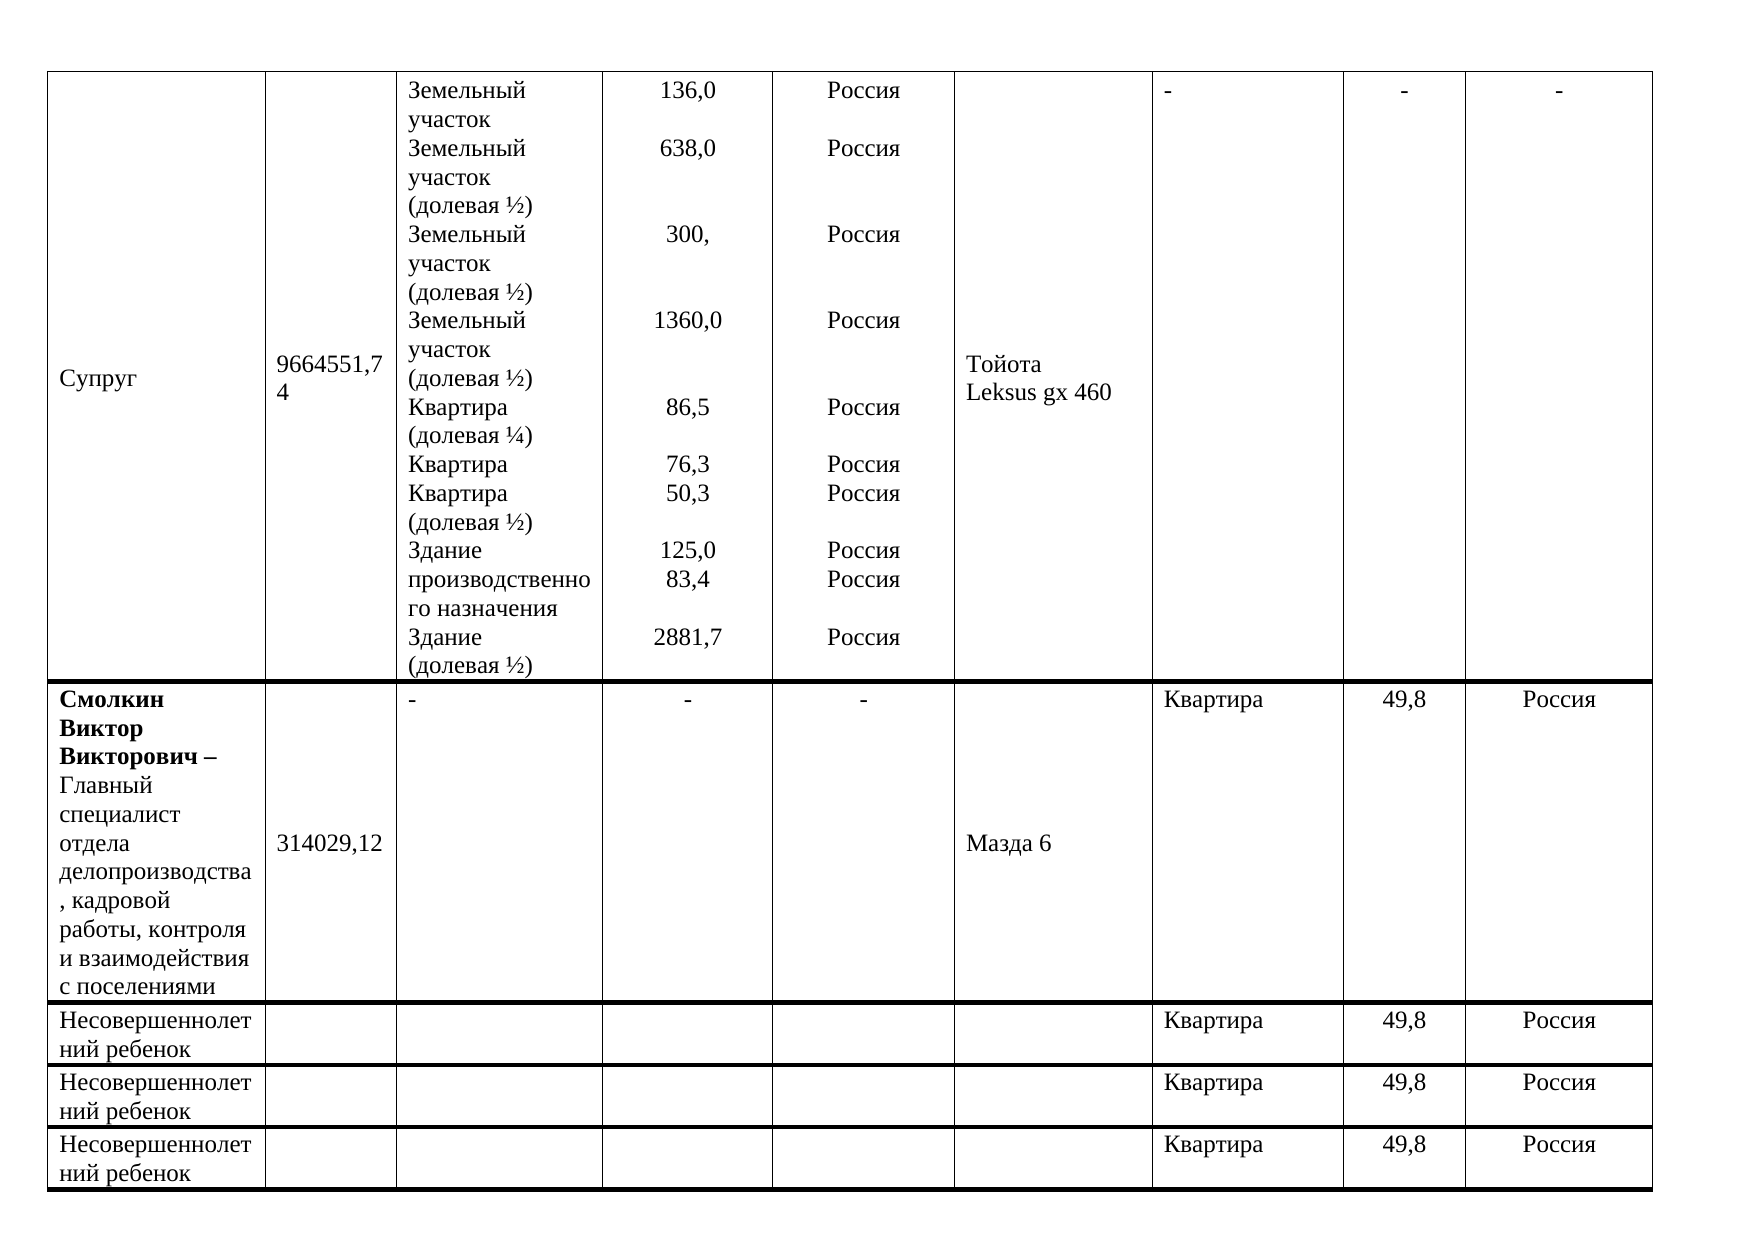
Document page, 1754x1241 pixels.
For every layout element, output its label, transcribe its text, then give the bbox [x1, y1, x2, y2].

table_cell [397, 1129, 602, 1187]
table_cell [773, 1005, 954, 1062]
table_cell Россия [1466, 684, 1652, 1000]
table_cell - [603, 684, 772, 1000]
table_cell Тойота Leksus gx 460 [955, 72, 1152, 679]
table_cell [603, 1005, 772, 1062]
table_cell - [773, 684, 954, 1000]
table_cell 49,8 [1344, 1005, 1465, 1062]
table_cell 49,8 [1344, 684, 1465, 1000]
table_cell Супруг [48, 72, 265, 679]
table_cell Квартира [1153, 1129, 1343, 1187]
table_cell 49,8 [1344, 1067, 1465, 1124]
table_cell Несовершеннолетний ребенок [48, 1067, 265, 1124]
table_cell Россия [1466, 1005, 1652, 1062]
table_cell Россия [1466, 1129, 1652, 1187]
table_cell [773, 1129, 954, 1187]
table_cell Несовершеннолетний ребенок [48, 1129, 265, 1187]
table_cell [266, 1067, 396, 1124]
table_cell [603, 1129, 772, 1187]
table_cell Россия Россия Россия Россия Россия Россия Россия Россия Россия Россия [773, 72, 954, 679]
table_cell 314029,12 [266, 684, 396, 1000]
table_cell [955, 1067, 1152, 1124]
table_cell - [1153, 72, 1343, 679]
table_cell 136,0 638,0 300, 1360,0 86,5 76,3 50,3 125,0 83,4 2881,7 [603, 72, 772, 679]
table_cell Квартира [1153, 1005, 1343, 1062]
table_cell Россия [1466, 1067, 1652, 1124]
table_cell 49,8 [1344, 1129, 1465, 1187]
table_cell - [397, 684, 602, 1000]
table_cell Земельный участок Земельный участок (долевая ½) Земельный участок (долевая ½) Земельный участок (долевая ½) Квартира (долевая ¼) Квартира Квартира (долевая ½) Здание производственного назначения Здание (долевая ½) [397, 72, 602, 679]
table_cell [773, 1067, 954, 1124]
table_cell - [1344, 72, 1465, 679]
table_cell [397, 1005, 602, 1062]
table_cell [955, 1129, 1152, 1187]
table_cell [955, 1005, 1152, 1062]
table_cell 9664551,74 [266, 72, 396, 679]
table_cell [266, 1129, 396, 1187]
table_cell Несовершеннолетний ребенок [48, 1005, 265, 1062]
table_cell Мазда 6 [955, 684, 1152, 1000]
table_cell Квартира [1153, 1067, 1343, 1124]
table_cell [603, 1067, 772, 1124]
table_cell Квартира [1153, 684, 1343, 1000]
table_cell [266, 1005, 396, 1062]
table_cell [397, 1067, 602, 1124]
table_cell Смолкин Виктор Викторович – Главный специалист отдела делопроизводства, кадровой работы, контроля и взаимодействия с поселениями [48, 684, 265, 1000]
table_cell - [1466, 72, 1652, 679]
